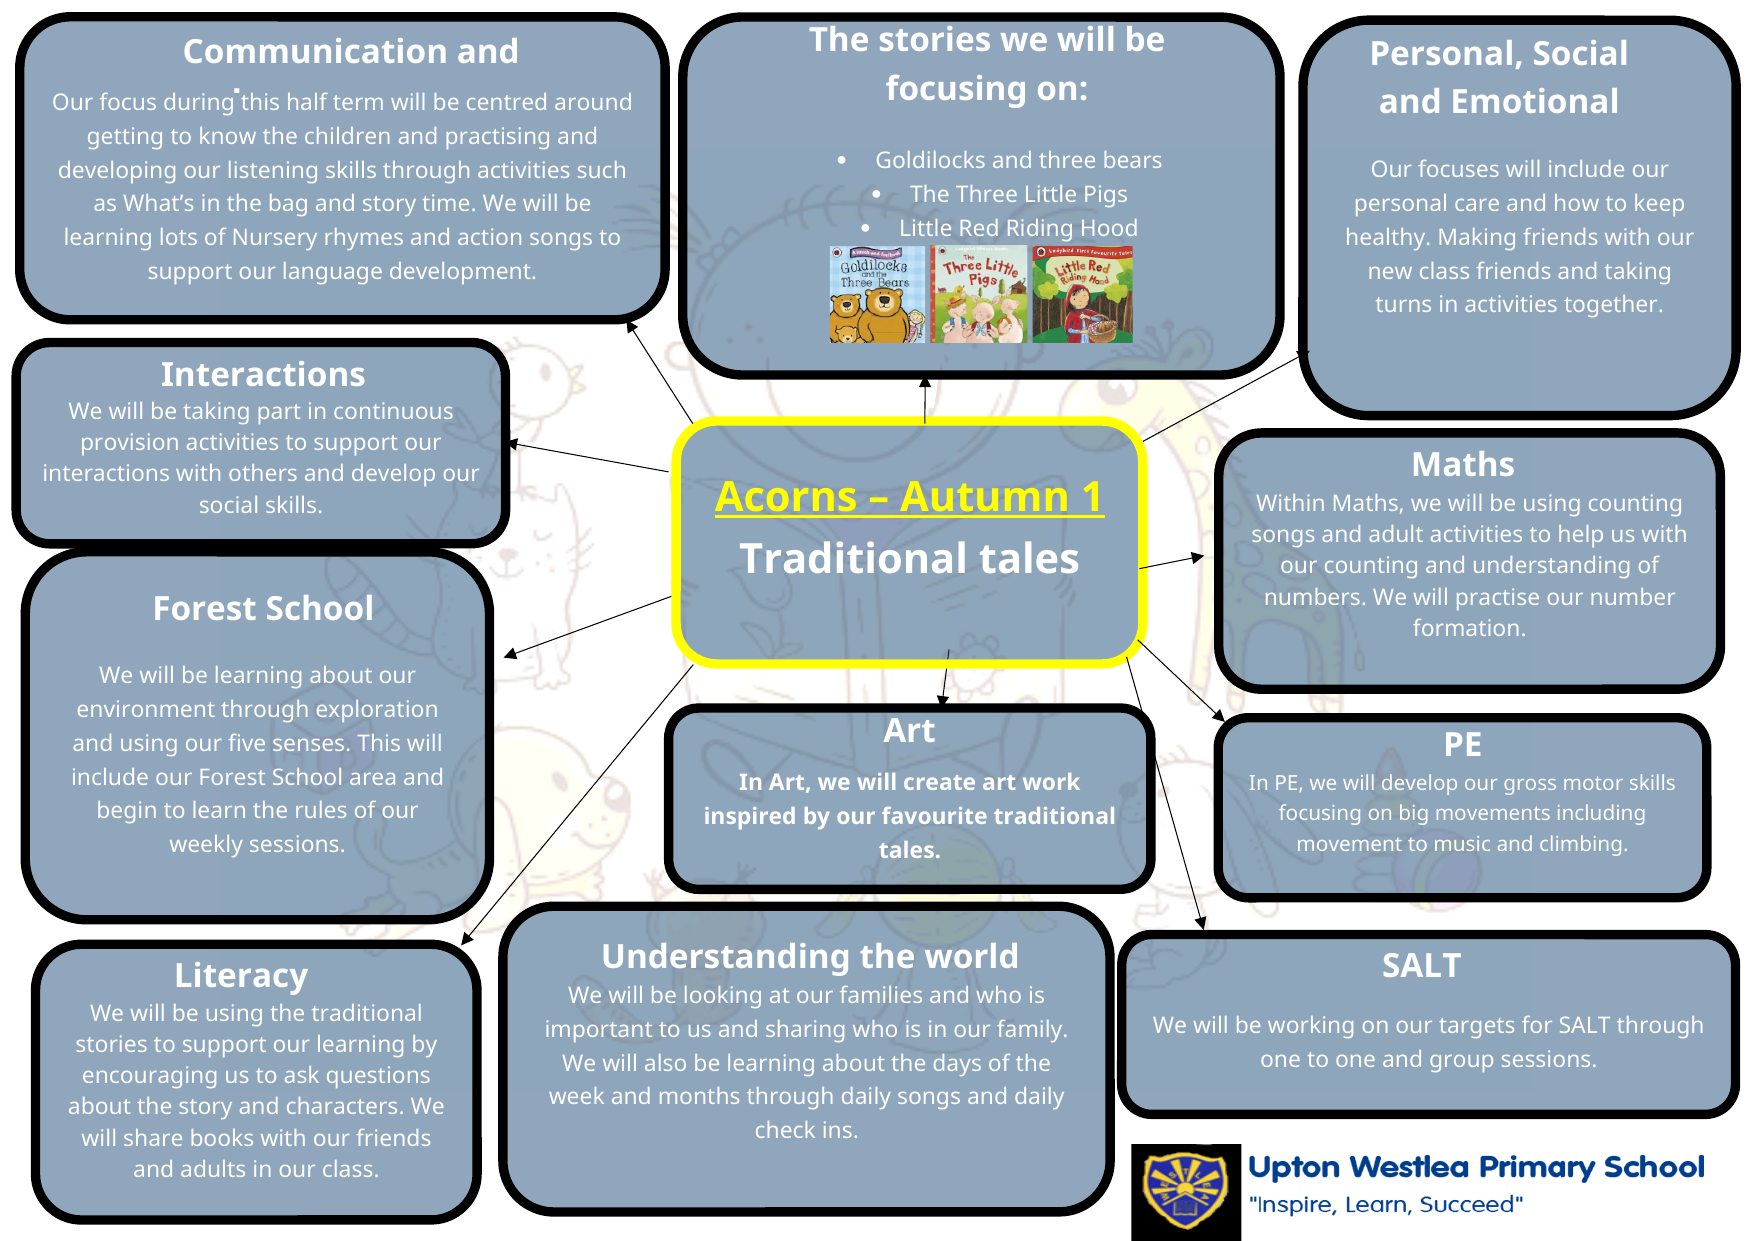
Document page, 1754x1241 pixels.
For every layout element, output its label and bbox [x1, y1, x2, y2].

picture [1032, 246, 1133, 343]
table_header [139, 937, 681, 1113]
picture [1131, 1133, 1707, 1241]
picture [829, 246, 926, 343]
picture [930, 245, 1028, 343]
